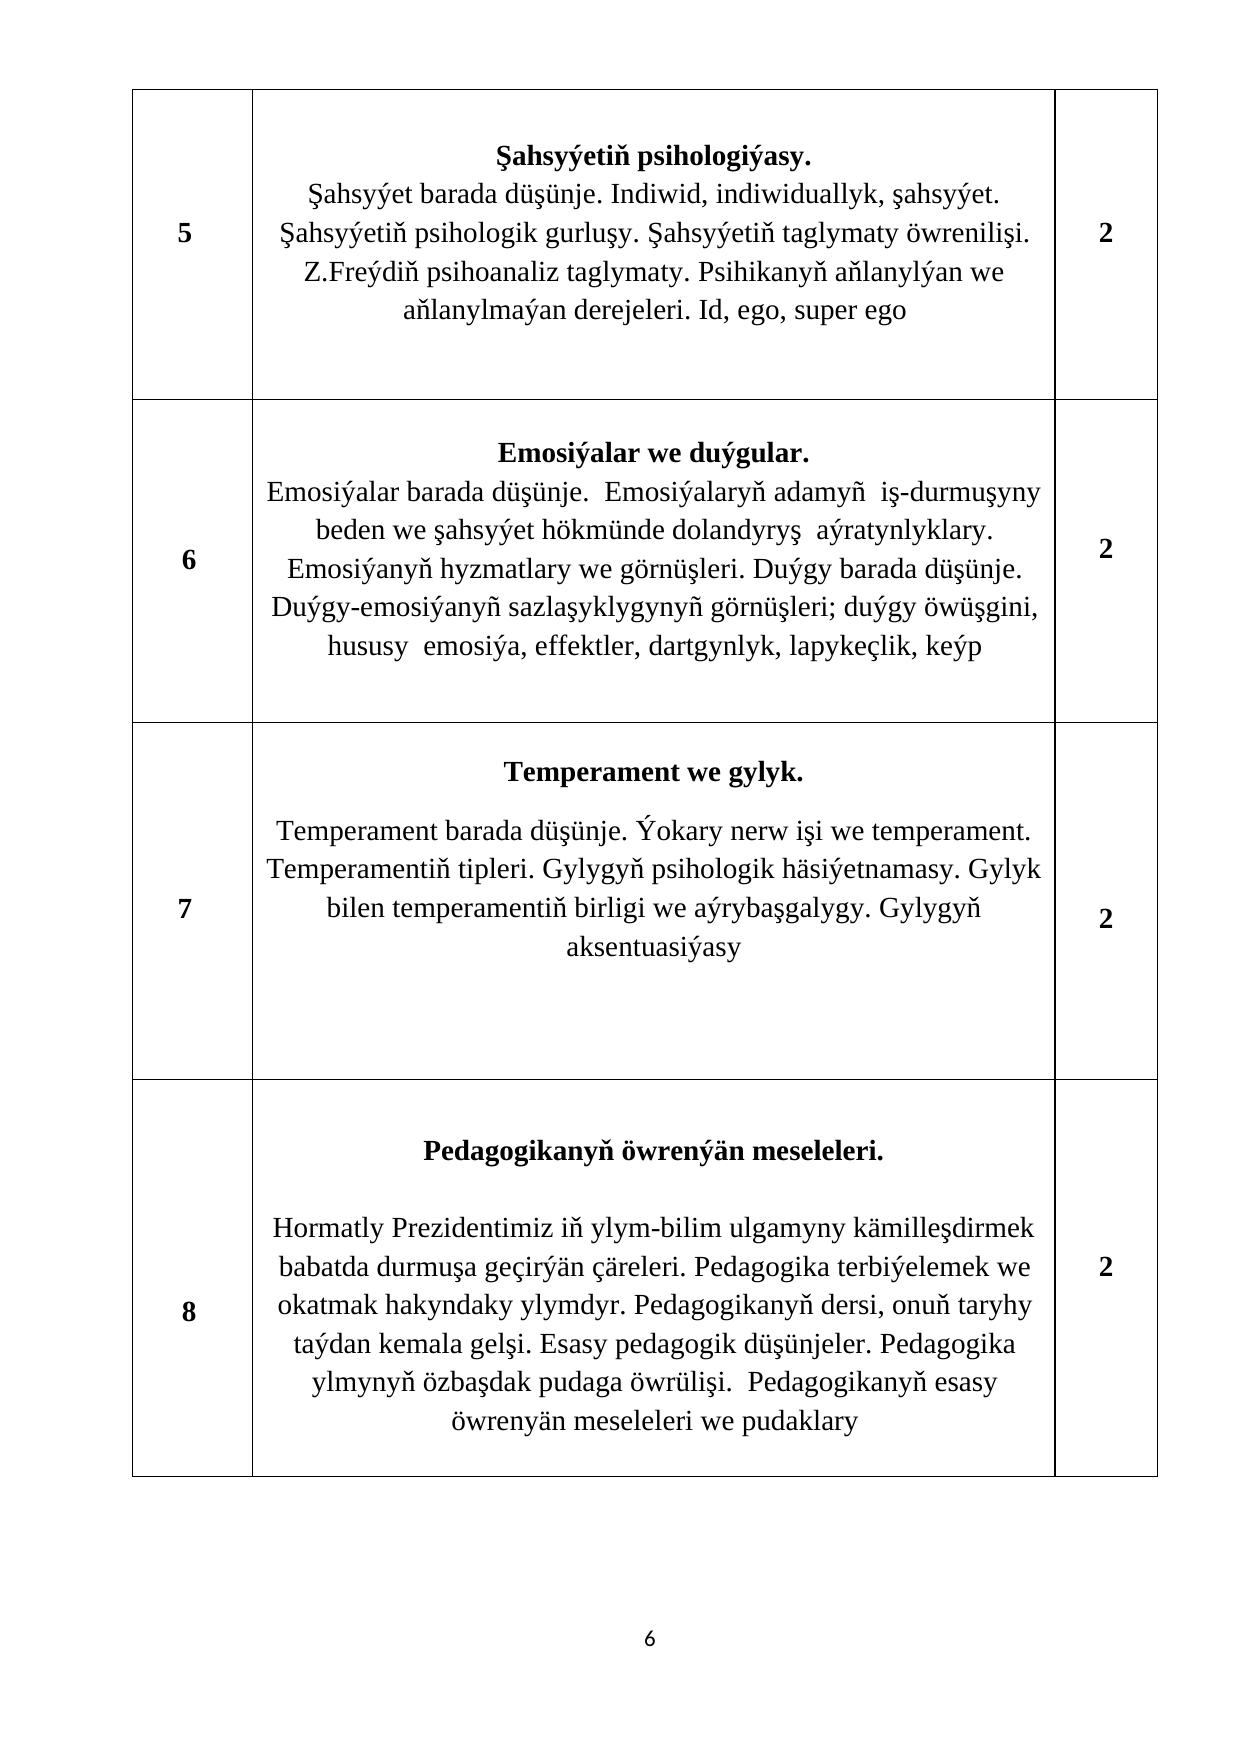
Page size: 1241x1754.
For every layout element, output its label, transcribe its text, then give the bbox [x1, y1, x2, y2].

table_cell Şahsyýetiň psihologiýasy. Şahsyýet barada düşünje. Indiwid, indiwiduallyk, şahsyýet. Şahsyýetiň psihologik gurluşy. Şahsyýetiň taglymaty öwrenilişi. Z.Freýdiň psihoanaliz taglymaty. Psihikanyň aňlanylýan we aňlanylmaýan derejeleri. Id, ego, super ego [253, 90, 1054, 399]
table_cell 2 [1056, 400, 1157, 722]
table_cell 8 [133, 1080, 252, 1476]
table_cell 6 [133, 400, 252, 722]
table_cell 7 [133, 723, 252, 1078]
table_cell Emosiýalar we duýgular. Emosiýalar barada düşünje. Emosiýalaryň adamyñ iş-durmuşyny beden we şahsyýet hökmünde dolandyryş aýratynlyklary. Emosiýanyň hyzmatlary we görnüşleri. Duýgy barada düşünje. Duýgy-emosiýanyñ sazlaşyklygynyñ görnüşleri; duýgy öwüşgini, hususy emosiýa, effektler, dartgynlyk, lapykeçlik, keýp [253, 400, 1054, 722]
table_cell Pedagogikanyň öwrenýän meseleleri. Hormatly Prezidentimiz iň ylym-bilim ulgamyny kämilleşdirmek babatda durmuşa geçirýän çäreleri. Pedagogika terbiýelemek we okatmak hakyndaky ylymdyr. Pedagogikanyň dersi, onuň taryhy taýdan kemala gelşi. Esasy pedagogik düşünjeler. Pedagogika ylmynyň özbaşdak pudaga öwrülişi. Pedagogikanyň esasy öwrenyän meseleleri we pudaklary [253, 1080, 1054, 1476]
table_cell 2 [1056, 90, 1157, 399]
table_cell 5 [133, 90, 252, 399]
table_cell 2 [1056, 1080, 1157, 1476]
table_cell 2 [1056, 723, 1157, 1078]
table_cell Temperament we gylyk. Temperament barada düşünje. Ýokary nerw işi we temperament. Temperamentiň tipleri. Gylygyň psihologik häsiýetnamasy. Gylyk bilen temperamentiň birligi we aýrybaşgalygy. Gylygyň aksentuasiýasy [253, 723, 1054, 1078]
